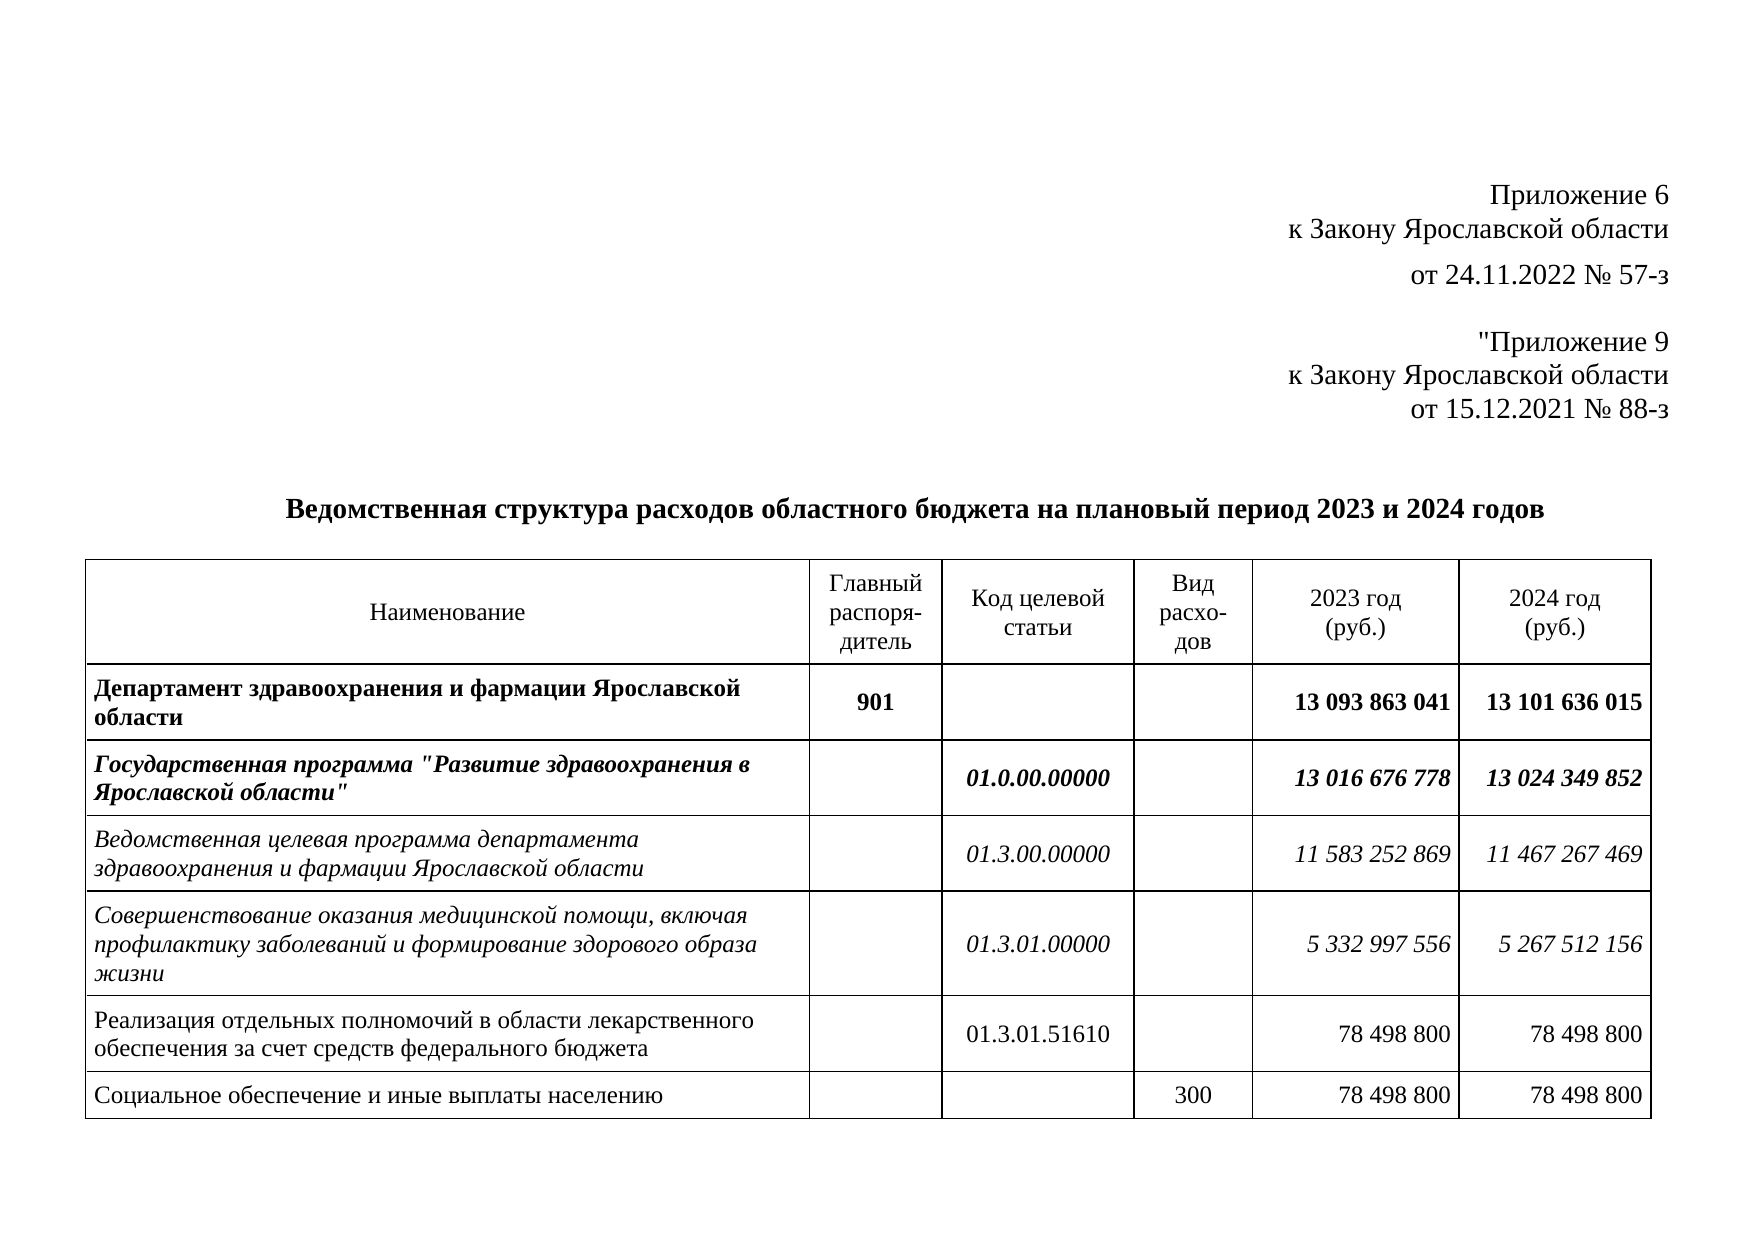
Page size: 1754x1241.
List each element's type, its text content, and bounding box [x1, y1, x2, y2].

table_cell 5 332 997 556 [1253, 892, 1458, 995]
table_cell 13 093 863 041 [1253, 665, 1458, 739]
table_cell 01.0.00.00000 [943, 741, 1133, 814]
table_cell 01.3.01.51610 [943, 996, 1133, 1071]
table_cell Государственная программа "Развитие здравоохранения в Ярославской области" [86, 740, 809, 814]
table_cell [943, 1072, 1133, 1117]
table_cell 78 498 800 [1253, 996, 1458, 1071]
table_cell Социальное обеспечение и иные выплаты населению [86, 1072, 809, 1117]
table_cell [810, 892, 941, 995]
table_cell [810, 1072, 941, 1117]
text "Приложение 9 [118, 324, 1669, 357]
table_cell [1135, 816, 1252, 890]
table_cell 5 267 512 156 [1460, 892, 1650, 995]
table_cell 11 583 252 869 [1253, 816, 1458, 890]
table_header Наименование [86, 560, 809, 663]
table_header Вид расхо- дов [1135, 560, 1252, 663]
table_cell [943, 665, 1133, 739]
table_header Код целевой статьи [943, 560, 1133, 663]
text Приложение 6 [118, 177, 1669, 211]
table_cell [1135, 665, 1252, 739]
table_cell 13 101 636 015 [1460, 665, 1650, 739]
table_cell 01.3.01.00000 [943, 892, 1133, 995]
table_cell 78 498 800 [1460, 996, 1650, 1071]
table_cell 13 016 676 778 [1253, 741, 1458, 814]
table_cell 300 [1135, 1072, 1252, 1117]
table_cell [810, 996, 941, 1071]
table_cell 13 024 349 852 [1460, 741, 1650, 814]
text от 24.11.2022 № 57-з [118, 257, 1669, 290]
table_cell [1135, 741, 1252, 814]
text от 15.12.2021 № 88-з [118, 391, 1669, 424]
table_cell [1135, 892, 1252, 995]
table_header 2023 год (руб.) [1253, 560, 1458, 663]
table_cell 11 467 267 469 [1460, 816, 1650, 890]
table_cell Ведомственная целевая программа департамента здравоохранения и фармации Ярославской области [86, 816, 809, 890]
table_cell 01.3.00.00000 [943, 816, 1133, 890]
text Ведомственная структура расходов областного бюджета на плановый период 2023 и 2024 годов [118, 492, 1669, 525]
table_cell Совершенствование оказания медицинской помощи, включая профилактику заболеваний и формирование здорового образа жизни [86, 891, 809, 995]
table_header Главный распоря-дитель [810, 560, 941, 663]
table_cell 78 498 800 [1460, 1072, 1650, 1117]
table_cell 901 [810, 665, 941, 739]
table_header 2024 год (руб.) [1460, 560, 1650, 663]
table_cell 78 498 800 [1253, 1072, 1458, 1117]
table_cell [1135, 996, 1252, 1071]
text к Закону Ярославской области [118, 357, 1669, 391]
table_cell Реализация отдельных полномочий в области лекарственного обеспечения за счет средств федерального бюджета [86, 996, 809, 1071]
table_cell Департамент здравоохранения и фармации Ярославской области [86, 664, 809, 739]
text к Закону Ярославской области [118, 211, 1669, 244]
table_cell [810, 741, 941, 814]
table_cell [810, 816, 941, 890]
